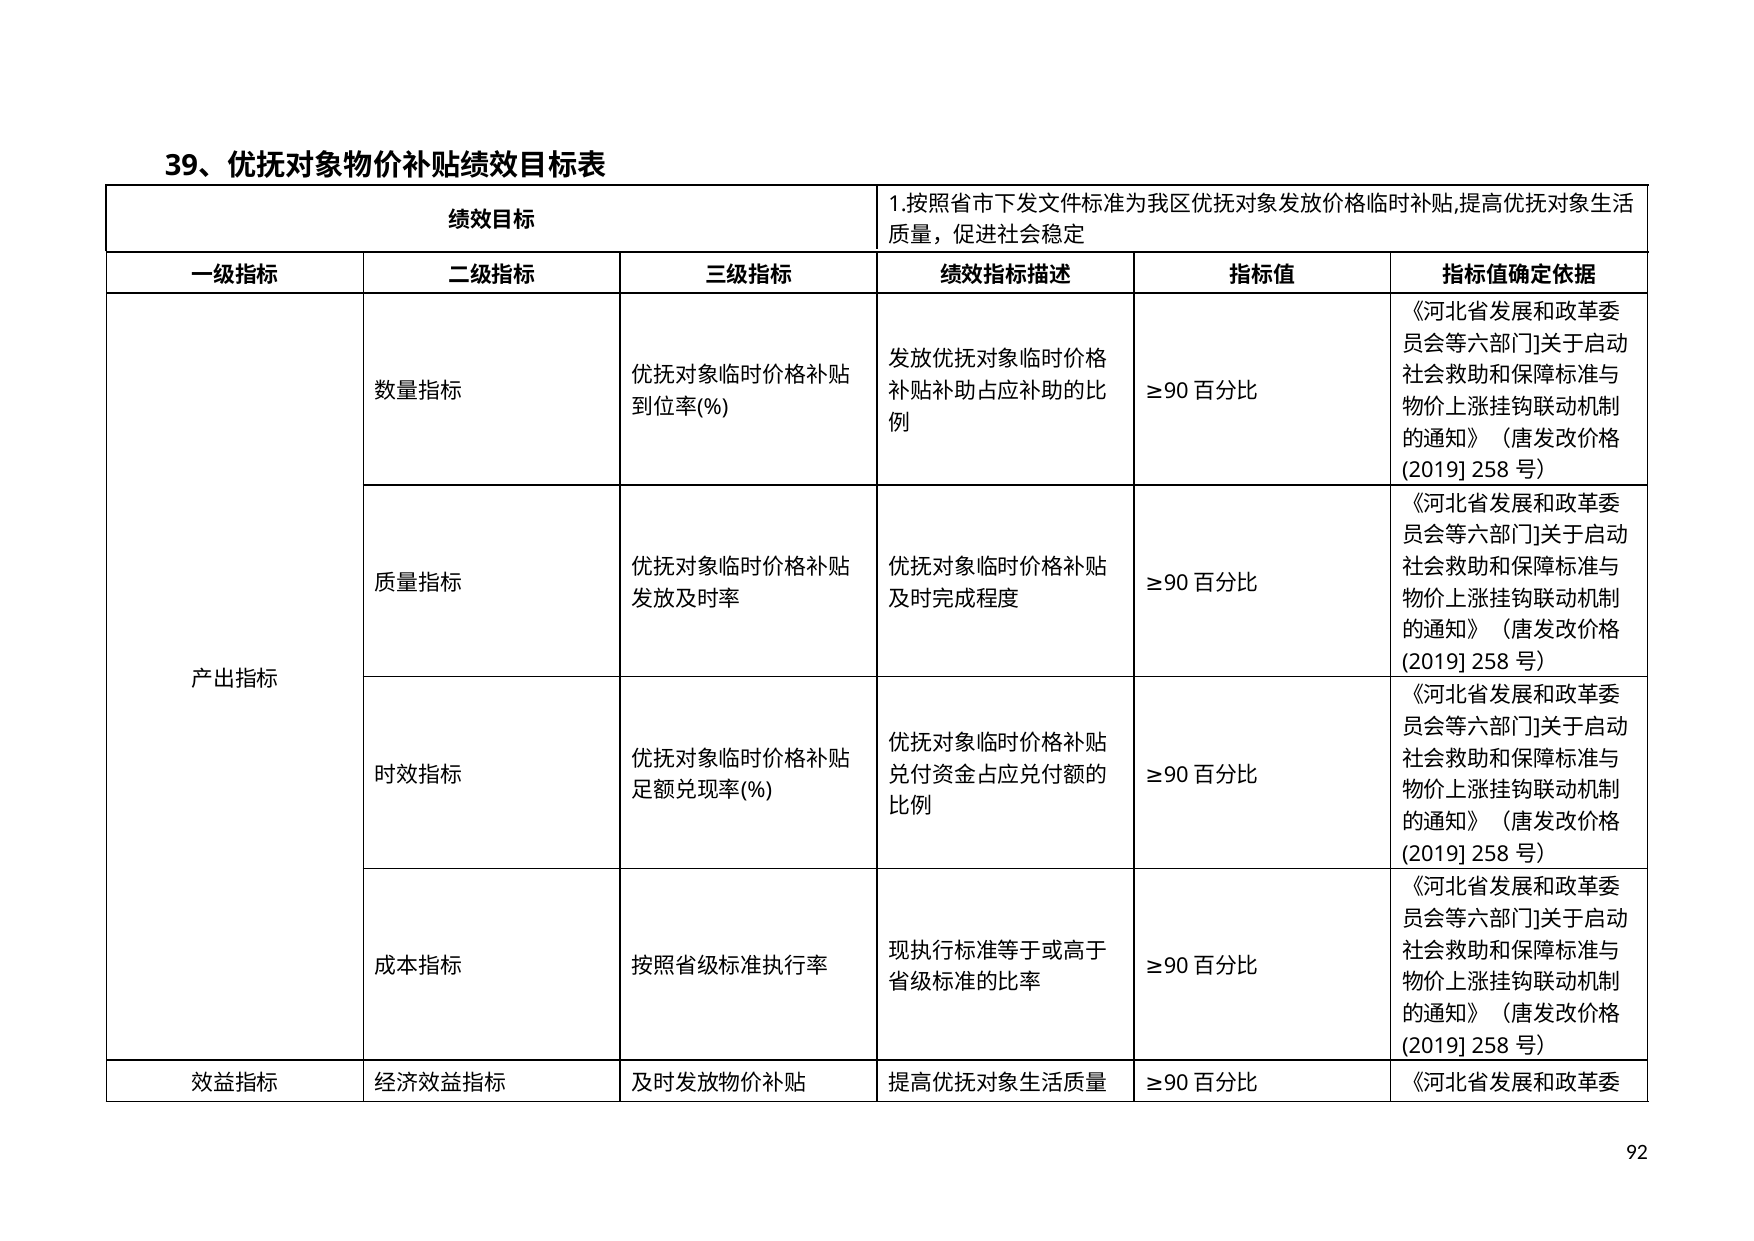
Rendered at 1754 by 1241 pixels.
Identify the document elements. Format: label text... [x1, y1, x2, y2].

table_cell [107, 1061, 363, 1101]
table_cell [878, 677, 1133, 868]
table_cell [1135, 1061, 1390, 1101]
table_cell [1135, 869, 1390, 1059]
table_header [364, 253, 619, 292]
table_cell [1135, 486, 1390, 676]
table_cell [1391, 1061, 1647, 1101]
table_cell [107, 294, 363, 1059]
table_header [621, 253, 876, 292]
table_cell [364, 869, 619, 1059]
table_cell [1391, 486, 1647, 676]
text 39、优抚对象物价补贴绩效目标表 [106, 142, 1648, 184]
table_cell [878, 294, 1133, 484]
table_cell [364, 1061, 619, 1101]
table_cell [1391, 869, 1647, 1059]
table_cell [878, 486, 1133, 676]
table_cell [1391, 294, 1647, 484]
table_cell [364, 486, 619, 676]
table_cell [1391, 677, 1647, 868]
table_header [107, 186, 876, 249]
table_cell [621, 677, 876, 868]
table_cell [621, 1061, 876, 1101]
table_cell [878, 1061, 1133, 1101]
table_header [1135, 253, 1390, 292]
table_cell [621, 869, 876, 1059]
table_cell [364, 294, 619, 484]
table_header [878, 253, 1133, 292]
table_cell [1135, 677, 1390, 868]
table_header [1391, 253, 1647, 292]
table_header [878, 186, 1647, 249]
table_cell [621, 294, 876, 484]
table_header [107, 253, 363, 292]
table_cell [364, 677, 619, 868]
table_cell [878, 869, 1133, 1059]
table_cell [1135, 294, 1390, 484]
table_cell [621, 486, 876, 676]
